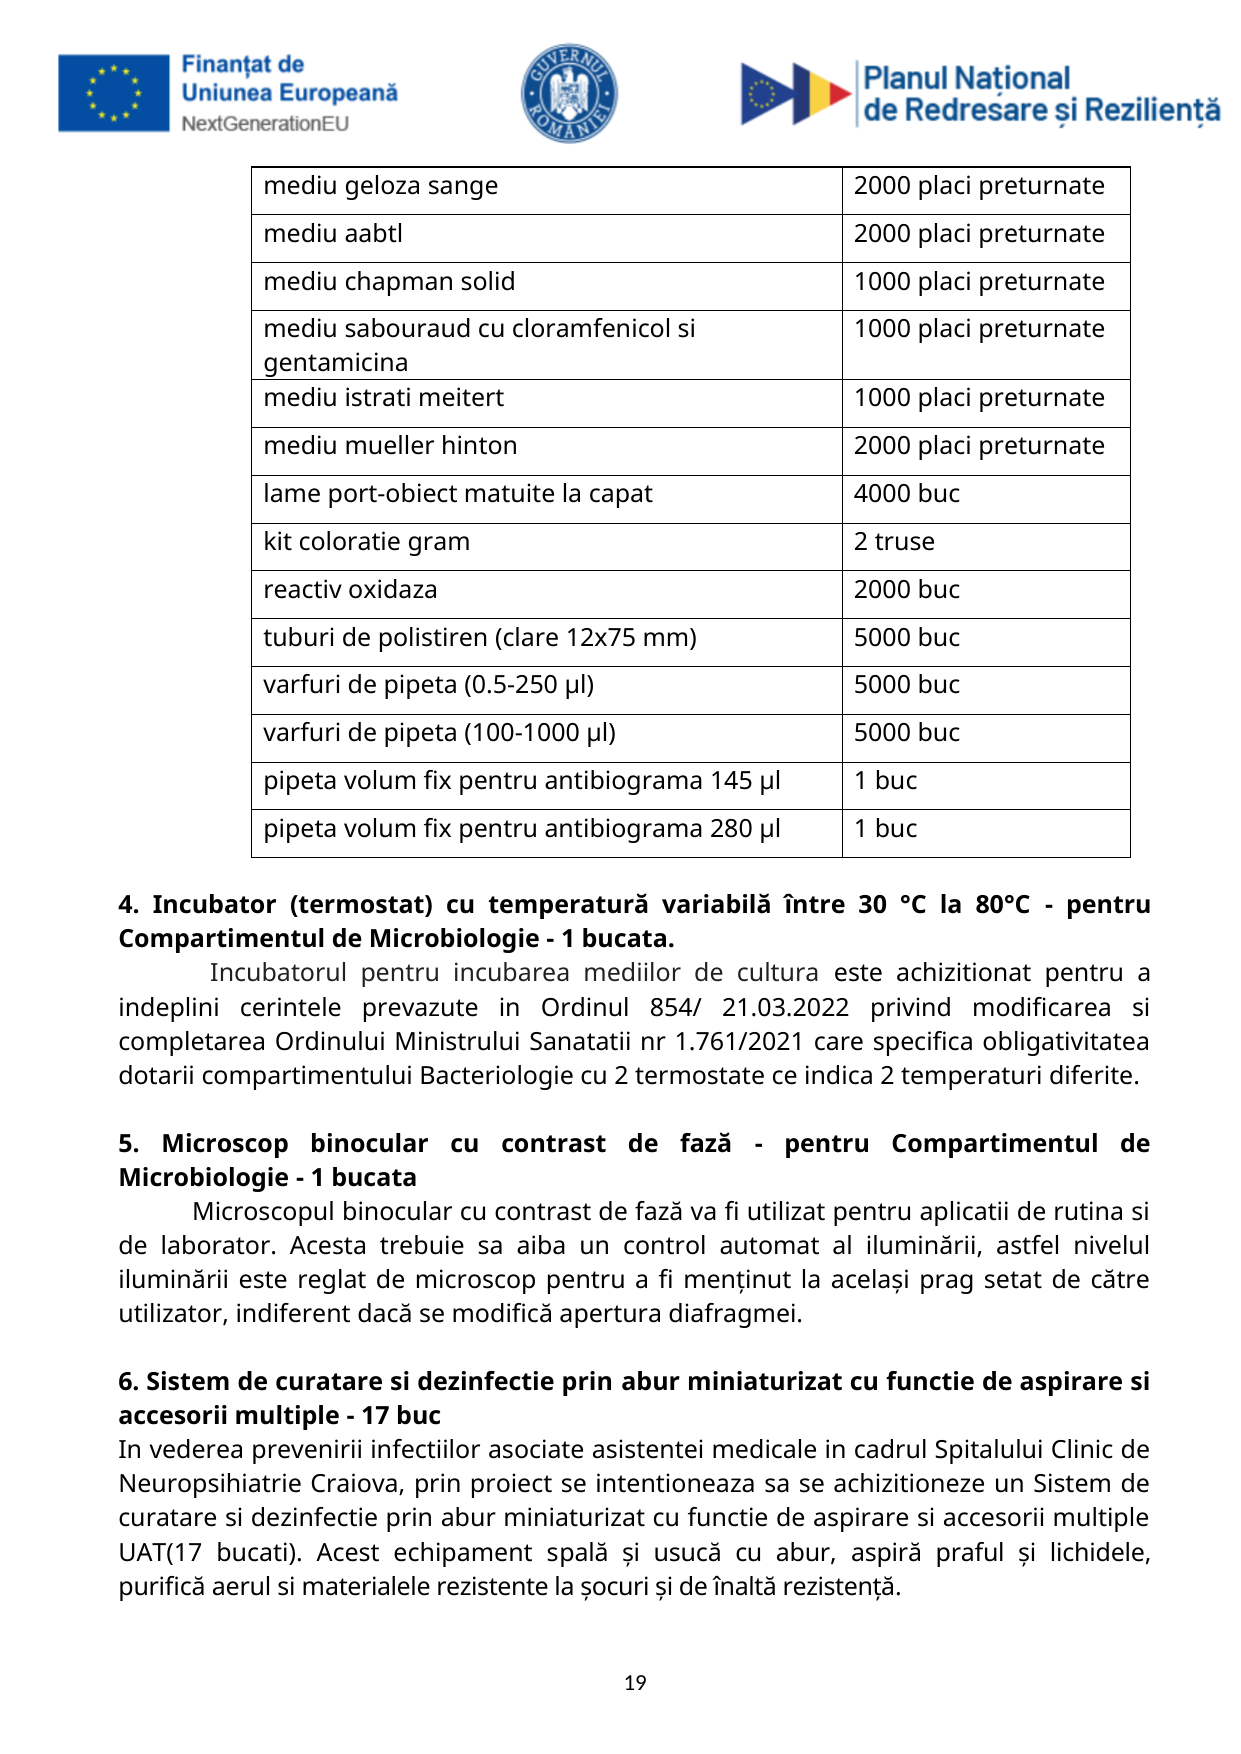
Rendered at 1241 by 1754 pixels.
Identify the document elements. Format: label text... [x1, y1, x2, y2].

table_cell 5000 buc [843, 715, 1130, 762]
picture [0, 22, 1228, 167]
table_cell lame port-obiect matuite la capat [252, 476, 842, 522]
table_cell reactiv oxidaza [252, 571, 842, 618]
table_cell 5000 buc [843, 667, 1130, 714]
table_cell 2000 placi preturnate [843, 428, 1130, 475]
text 6. Sistem de curatare si dezinfectie prin abur miniaturizat cu functie de aspirare si accesorii multiple - 17 buc [118, 1364, 1152, 1432]
table_cell 2000 placi preturnate [843, 215, 1130, 262]
table_cell mediu geloza sange [252, 168, 842, 214]
table_cell mediu istrati meitert [252, 380, 842, 427]
table_cell mediu aabtl [252, 215, 842, 262]
table_cell varfuri de pipeta (100-1000 µl) [252, 715, 842, 762]
table_cell tuburi de polistiren (clare 12x75 mm) [252, 619, 842, 666]
table_cell 4000 buc [843, 476, 1130, 522]
table_cell mediu chapman solid [252, 263, 842, 310]
text 4. Incubator (termostat) cu temperatură variabilă între 30 °C la 80°C - pentru Compartimentul de Microbiologie - 1 bucata. [118, 887, 1152, 955]
text Incubatorul pentru incubarea mediilor de cultura este achizitionat pentru a indeplini cerintele prevazute in Ordinul 854/ 21.03.2022 privind modificarea si completarea Ordinului Ministrului Sanatatii nr 1.761/2021 care specifica obligativitatea dotarii compartimentului Bacteriologie cu 2 termostate ce indica 2 temperaturi diferite. [118, 955, 1152, 1091]
table_cell 2000 placi preturnate [843, 168, 1130, 214]
table_cell mediu mueller hinton [252, 428, 842, 475]
table_cell 1000 placi preturnate [843, 311, 1130, 379]
text Microscopul binocular cu contrast de fază va fi utilizat pentru aplicatii de rutina si de laborator. Acesta trebuie sa aiba un control automat al iluminării, astfel nivelul iluminării este reglat de microscop pentru a fi menținut la același prag setat de către utilizator, indiferent dacă se modifică apertura diafragmei. [118, 1193, 1152, 1330]
table_cell mediu sabouraud cu cloramfenicol si gentamicina [252, 311, 842, 379]
table_cell varfuri de pipeta (0.5-250 µl) [252, 667, 842, 714]
table_cell pipeta volum fix pentru antibiograma 280 µl [252, 810, 842, 857]
table_cell 2 truse [843, 524, 1130, 570]
table_cell 1000 placi preturnate [843, 380, 1130, 427]
text 5. Microscop binocular cu contrast de fază - pentru Compartimentul de Microbiologie - 1 bucata [118, 1125, 1152, 1193]
table_cell pipeta volum fix pentru antibiograma 145 µl [252, 763, 842, 809]
table_cell 2000 buc [843, 571, 1130, 618]
table_cell 1 buc [843, 763, 1130, 809]
table_cell 1 buc [843, 810, 1130, 857]
table_cell 5000 buc [843, 619, 1130, 666]
table_cell 1000 placi preturnate [843, 263, 1130, 310]
text In vederea prevenirii infectiilor asociate asistentei medicale in cadrul Spitalului Clinic de Neuropsihiatrie Craiova, prin proiect se intentioneaza sa se achizitioneze un Sistem de curatare si dezinfectie prin abur miniaturizat cu functie de aspirare si accesorii multiple UAT(17 bucati). Acest echipament spală și usucă cu abur, aspiră praful și lichidele, purifică aerul si materialele rezistente la șocuri și de înaltă rezistență. [118, 1432, 1152, 1602]
table_cell kit coloratie gram [252, 524, 842, 570]
